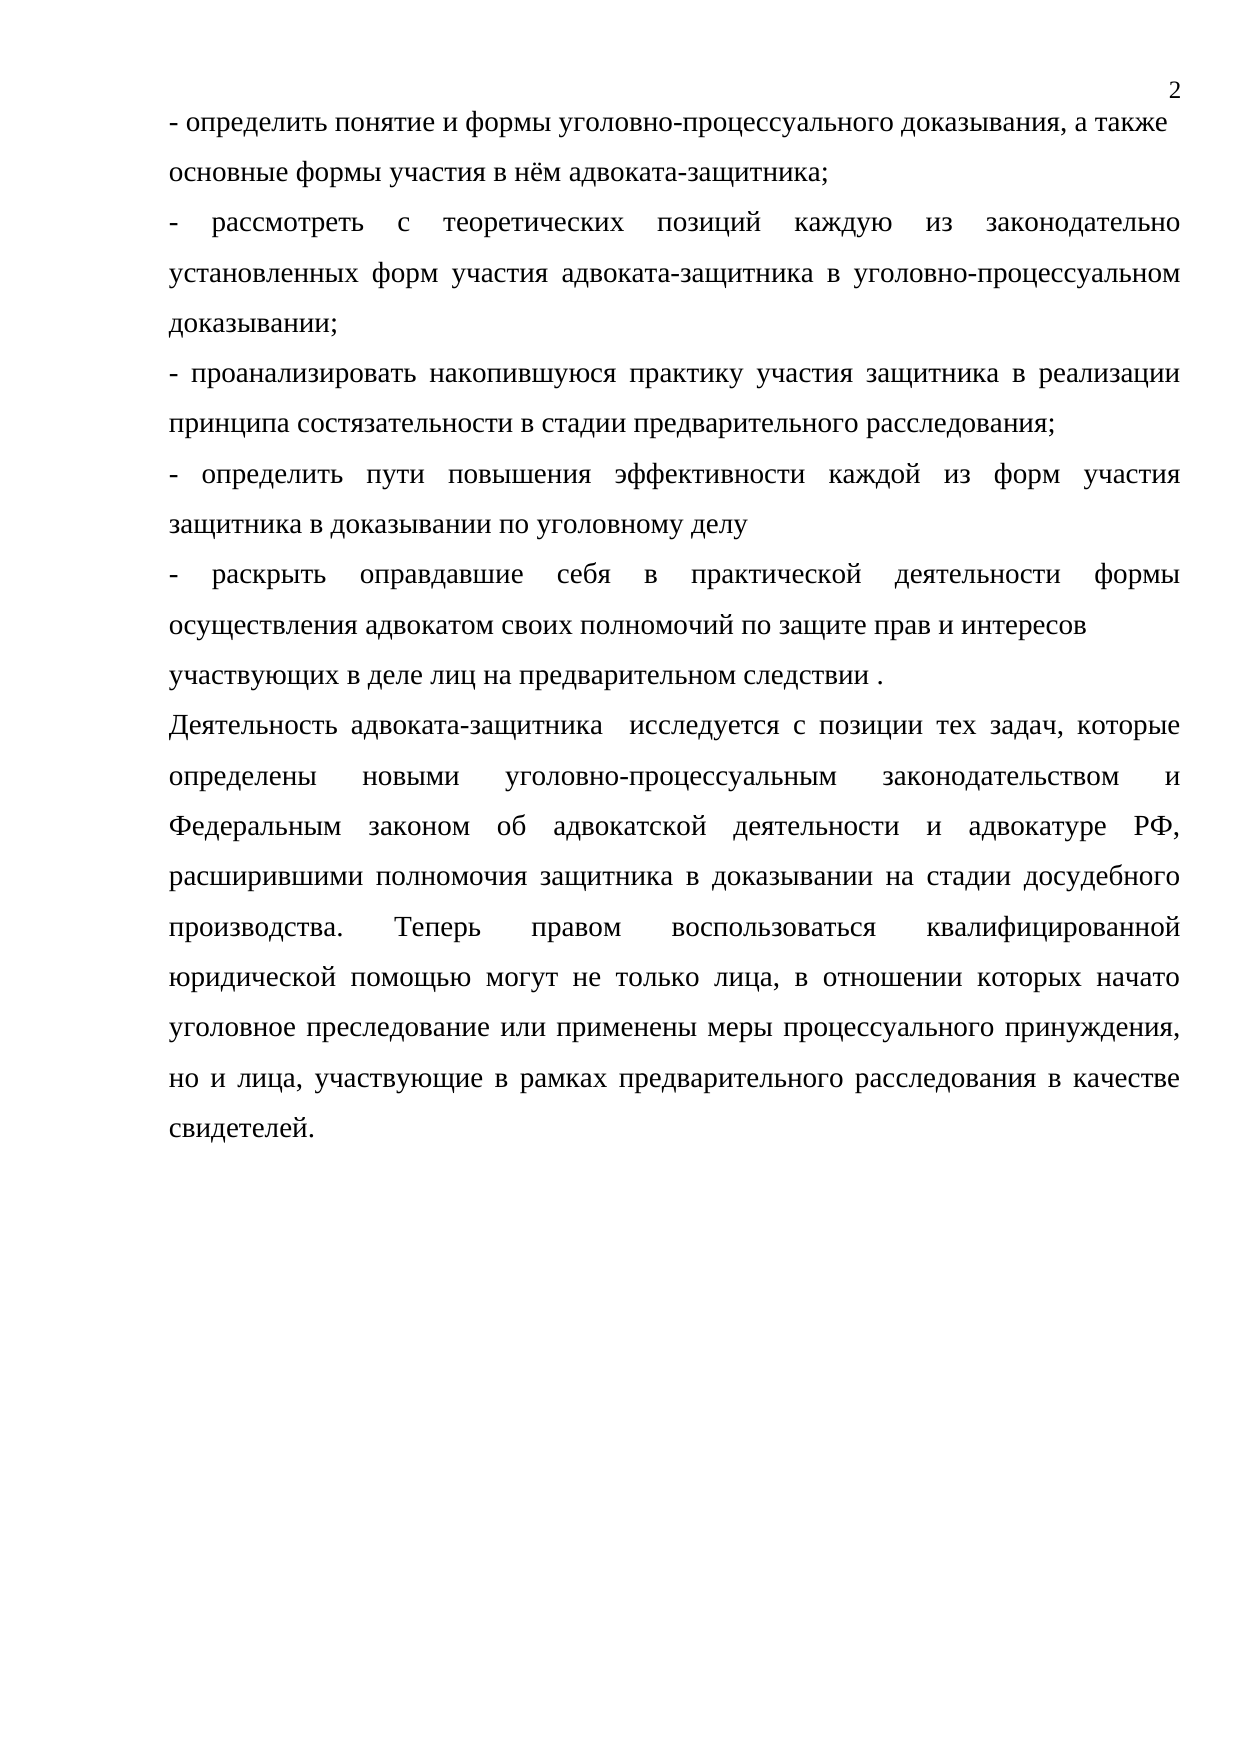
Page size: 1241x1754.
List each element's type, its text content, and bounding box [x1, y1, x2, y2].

text - определить пути повышения эффективности каждой из форм участия защитника в доказывании по уголовному делу [169, 456, 1181, 540]
text Деятельность адвоката-защитника исследуется с позиции тех задач, которые определены новыми уголовно-процессуальным законодательством и Федеральным законом об адвокатской деятельности и адвокатуре РФ, расширившими полномочия защитника в доказывании на стадии досудебного производства. Теперь правом воспользоваться квалифицированной юридической помощью могут не только лица, в отношении которых начато уголовное преследование или применены меры процессуального принуждения, но и лица, участвующие в рамках предварительного расследования в качестве свидетелей. [169, 707, 1181, 1143]
text - раскрыть оправдавшие себя в практической деятельности формы осуществления адвокатом своих полномочий по защите прав и интересов [169, 557, 1181, 640]
text - рассмотреть с теоретических позиций каждую из законодательно установленных форм участия адвоката-защитника в уголовно-процессуальном доказывании; [169, 204, 1181, 338]
text - проанализировать накопившуюся практику участия защитника в реализации принципа состязательности в стадии предварительного расследования; [169, 355, 1181, 439]
text - определить понятие и формы уголовно-процессуального доказывания, а также основные формы участия в нём адвоката-защитника; [169, 104, 1181, 188]
text участвующих в деле лиц на предварительном следствии . [169, 657, 1181, 691]
